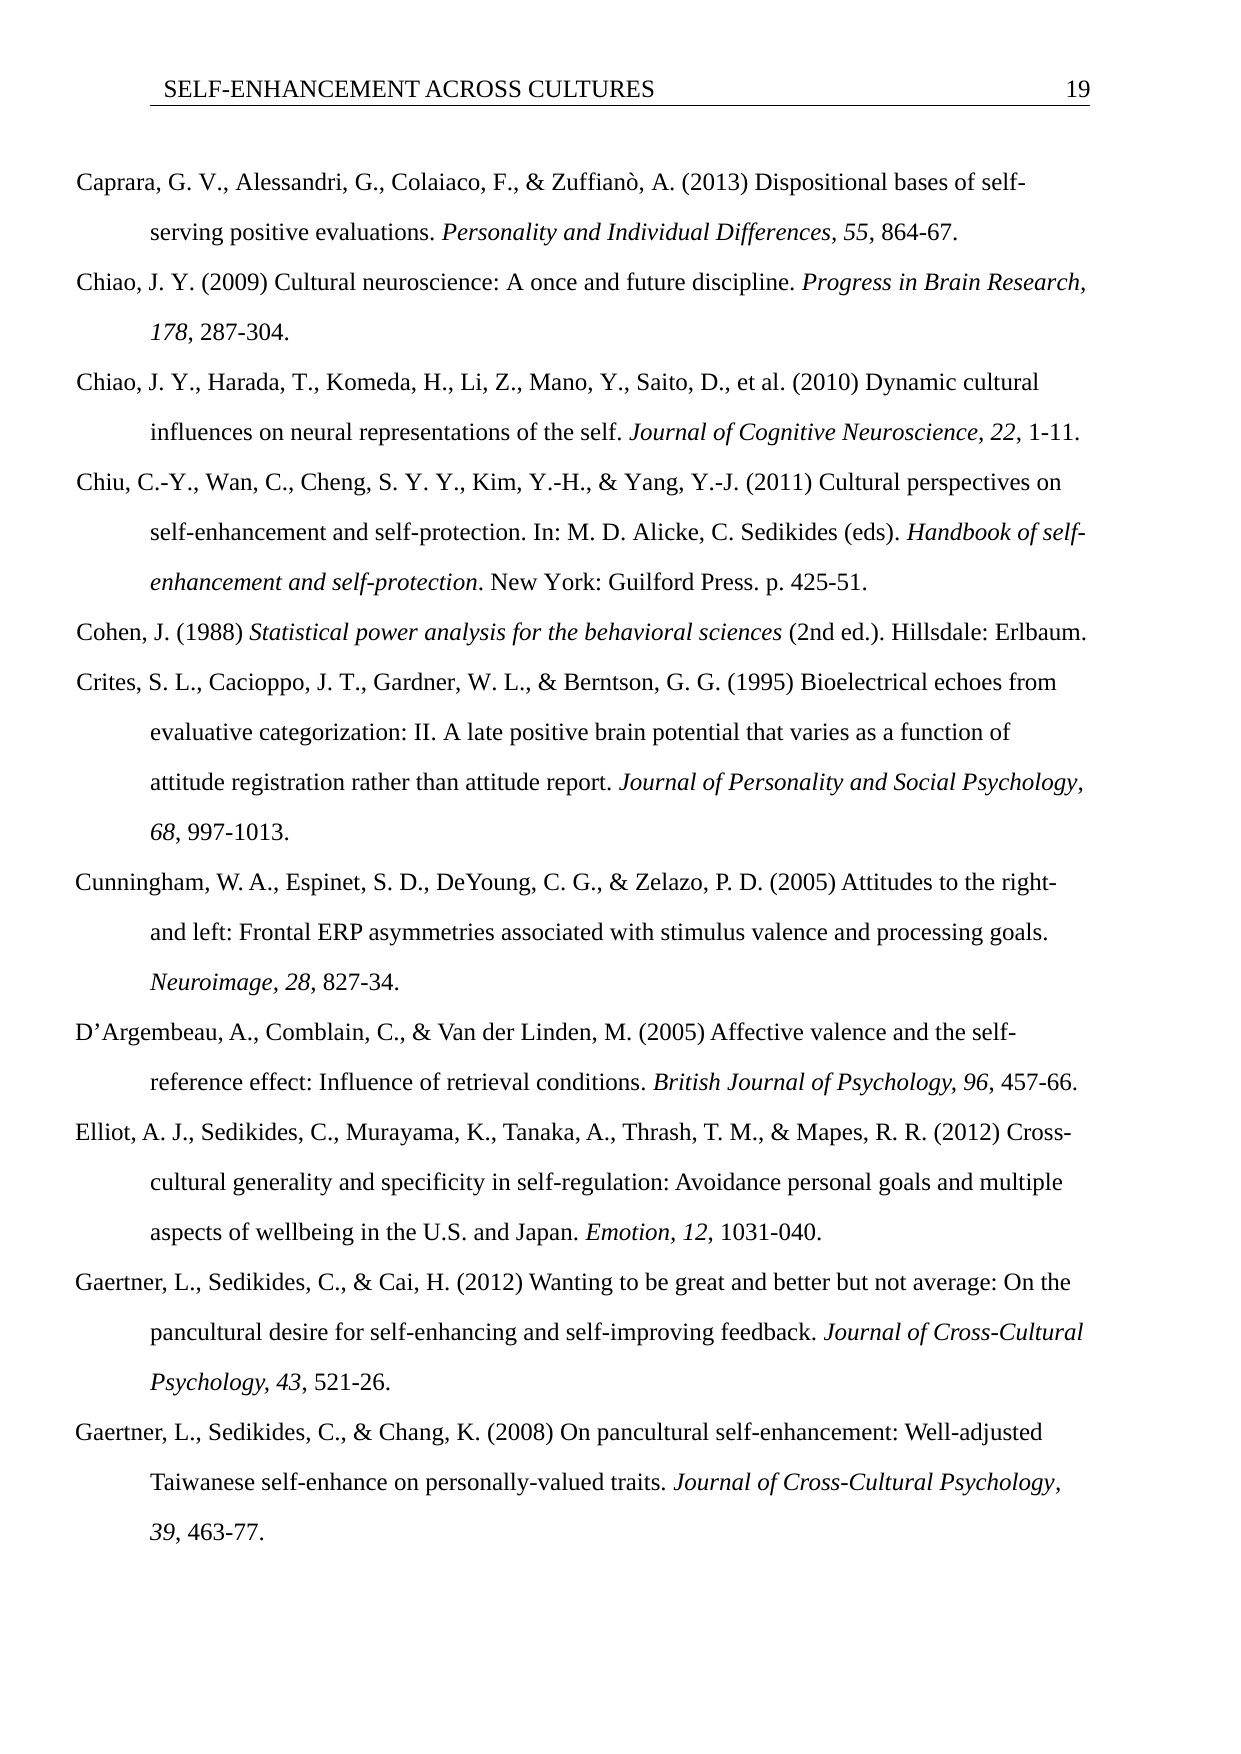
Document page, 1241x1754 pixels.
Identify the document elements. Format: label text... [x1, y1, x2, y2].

text Crites, S. L., Cacioppo, J. T., Gardner, W. L., & Berntson, G. G. (1995) Bioelectrical echoes from evaluative categorization: II. A late positive brain potential that varies as a function of attitude registration rather than attitude report. Journal of Personality and Social Psychology, 68, 997-1013. [76, 650, 1090, 850]
text Cohen, J. (1988) Statistical power analysis for the behavioral sciences (2nd ed.). Hillsdale: Erlbaum. [76, 600, 1090, 650]
text Gaertner, L., Sedikides, C., & Chang, K. (2008) On pancultural self-enhancement: Well-adjusted Taiwanese self-enhance on personally-valued traits. Journal of Cross-Cultural Psychology, 39, 463-77. [75, 1400, 1090, 1550]
text Caprara, G. V., Alessandri, G., Colaiaco, F., & Zuffianò, A. (2013) Dispositional bases of self-serving positive evaluations. Personality and Individual Differences, 55, 864-67. [76, 150, 1090, 250]
text Chiu, C.-Y., Wan, C., Cheng, S. Y. Y., Kim, Y.-H., & Yang, Y.-J. (2011) Cultural perspectives on self-enhancement and self-protection. In: M. D. Alicke, C. Sedikides (eds). Handbook of self-enhancement and self-protection. New York: Guilford Press. p. 425-51. [76, 450, 1090, 600]
text D’Argembeau, A., Comblain, C., & Van der Linden, M. (2005) Affective valence and the self-reference effect: Influence of retrieval conditions. British Journal of Psychology, 96, 457-66. [75, 1000, 1090, 1100]
text Gaertner, L., Sedikides, C., & Cai, H. (2012) Wanting to be great and better but not average: On the pancultural desire for self-enhancing and self-improving feedback. Journal of Cross-Cultural Psychology, 43, 521-26. [75, 1250, 1090, 1400]
text Cunningham, W. A., Espinet, S. D., DeYoung, C. G., & Zelazo, P. D. (2005) Attitudes to the right- and left: Frontal ERP asymmetries associated with stimulus valence and processing goals. Neuroimage, 28, 827-34. [75, 850, 1090, 1000]
text Chiao, J. Y. (2009) Cultural neuroscience: A once and future discipline. Progress in Brain Research, 178, 287-304. [76, 250, 1090, 350]
text Chiao, J. Y., Harada, T., Komeda, H., Li, Z., Mano, Y., Saito, D., et al. (2010) Dynamic cultural influences on neural representations of the self. Journal of Cognitive Neuroscience, 22, 1-11. [76, 350, 1090, 450]
text Elliot, A. J., Sedikides, C., Murayama, K., Tanaka, A., Thrash, T. M., & Mapes, R. R. (2012) Cross-cultural generality and specificity in self-regulation: Avoidance personal goals and multiple aspects of wellbeing in the U.S. and Japan. Emotion, 12, 1031-040. [75, 1100, 1090, 1250]
